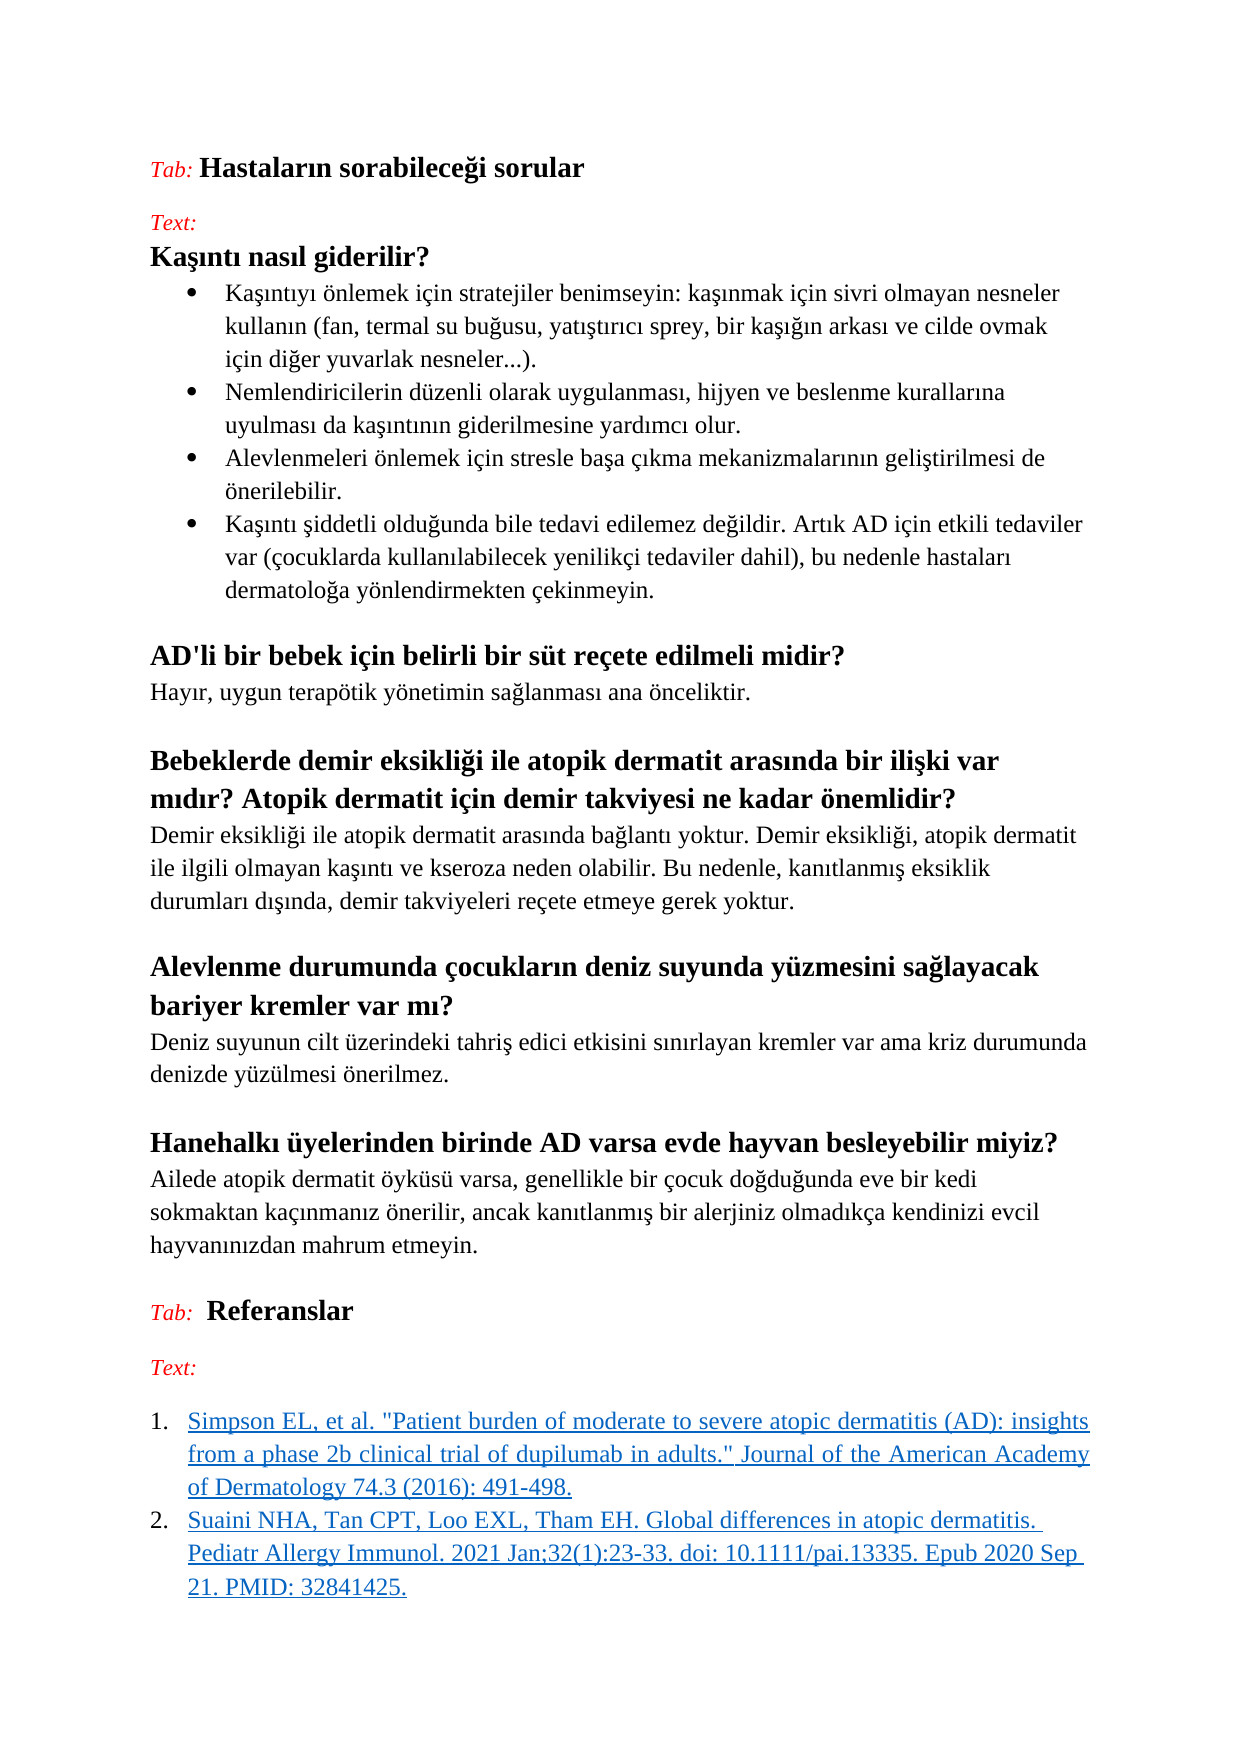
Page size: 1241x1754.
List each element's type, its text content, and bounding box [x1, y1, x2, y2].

list Kaşıntı şiddetli olduğunda bile tedavi edilemez değildir. Artık AD için etkili tedaviler var (çocuklarda kullanılabilecek yenilikçi tedaviler dahil), bu nedenle hastaları dermatoloğa yönlendirmekten çekinmeyin. [187, 509, 1090, 604]
text Text: [150, 209, 1090, 236]
text Tab: Hastaların sorabileceği sorular [150, 150, 1090, 183]
list Alevlenmeleri önlemek için stresle başa çıkma mekanizmalarının geliştirilmesi de önerilebilir. [187, 443, 1090, 505]
text Hayır, uygun terapötik yönetimin sağlanması ana önceliktir. [150, 677, 1090, 706]
list Simpson EL, et al. "Patient burden of moderate to severe atopic dermatitis (AD): insights from a phase 2b clinical trial of dupilumab in adults." Journal of the American Academy of Dermatology 74.3 (2016): 491-498. [150, 1406, 1090, 1501]
text Ailede atopik dermatit öyküsü varsa, genellikle bir çocuk doğduğunda eve bir kedi sokmaktan kaçınmanız önerilir, ancak kanıtlanmış bir alerjiniz olmadıkça kendinizi evcil hayvanınızdan mahrum etmeyin. [150, 1164, 1090, 1259]
text Hanehalkı üyelerinden birinde AD varsa evde hayvan besleyebilir miyiz? [150, 1126, 1090, 1159]
text Bebeklerde demir eksikliği ile atopik dermatit arasında bir ilişki var mıdır? Atopik dermatit için demir takviyesi ne kadar önemlidir? [150, 743, 1090, 815]
list Nemlendiricilerin düzenli olarak uygulanması, hijyen ve beslenme kurallarına uyulması da kaşıntının giderilmesine yardımcı olur. [187, 377, 1090, 439]
list Kaşıntıyı önlemek için stratejiler benimseyin: kaşınmak için sivri olmayan nesneler kullanın (fan, termal su buğusu, yatıştırıcı sprey, bir kaşığın arkası ve cilde ovmak için diğer yuvarlak nesneler...). [187, 278, 1090, 373]
text Text: [150, 1353, 1090, 1380]
text Demir eksikliği ile atopik dermatit arasında bağlantı yoktur. Demir eksikliği, atopik dermatit ile ilgili olmayan kaşıntı ve kseroza neden olabilir. Bu nedenle, kanıtlanmış eksiklik durumları dışında, demir takviyeleri reçete etmeye gerek yoktur. [150, 820, 1090, 915]
text Deniz suyunun cilt üzerindeki tahriş edici etkisini sınırlayan kremler var ama kriz durumunda denizde yüzülmesi önerilmez. [150, 1027, 1090, 1088]
text Alevlenme durumunda çocukların deniz suyunda yüzmesini sağlayacak bariyer kremler var mı? [150, 949, 1090, 1022]
list Kaşıntı nasıl giderilir? [150, 239, 1090, 273]
text AD'li bir bebek için belirli bir süt reçete edilmeli midir? [150, 638, 1090, 672]
list Suaini NHA, Tan CPT, Loo EXL, Tham EH. Global differences in atopic dermatitis. Pediatr Allergy Immunol. 2021 Jan;32(1):23-33. doi: 10.1111/pai.13335. Epub 2020 Sep 21. PMID: 32841425. [150, 1506, 1090, 1600]
text Tab: Referanslar [150, 1293, 1090, 1327]
